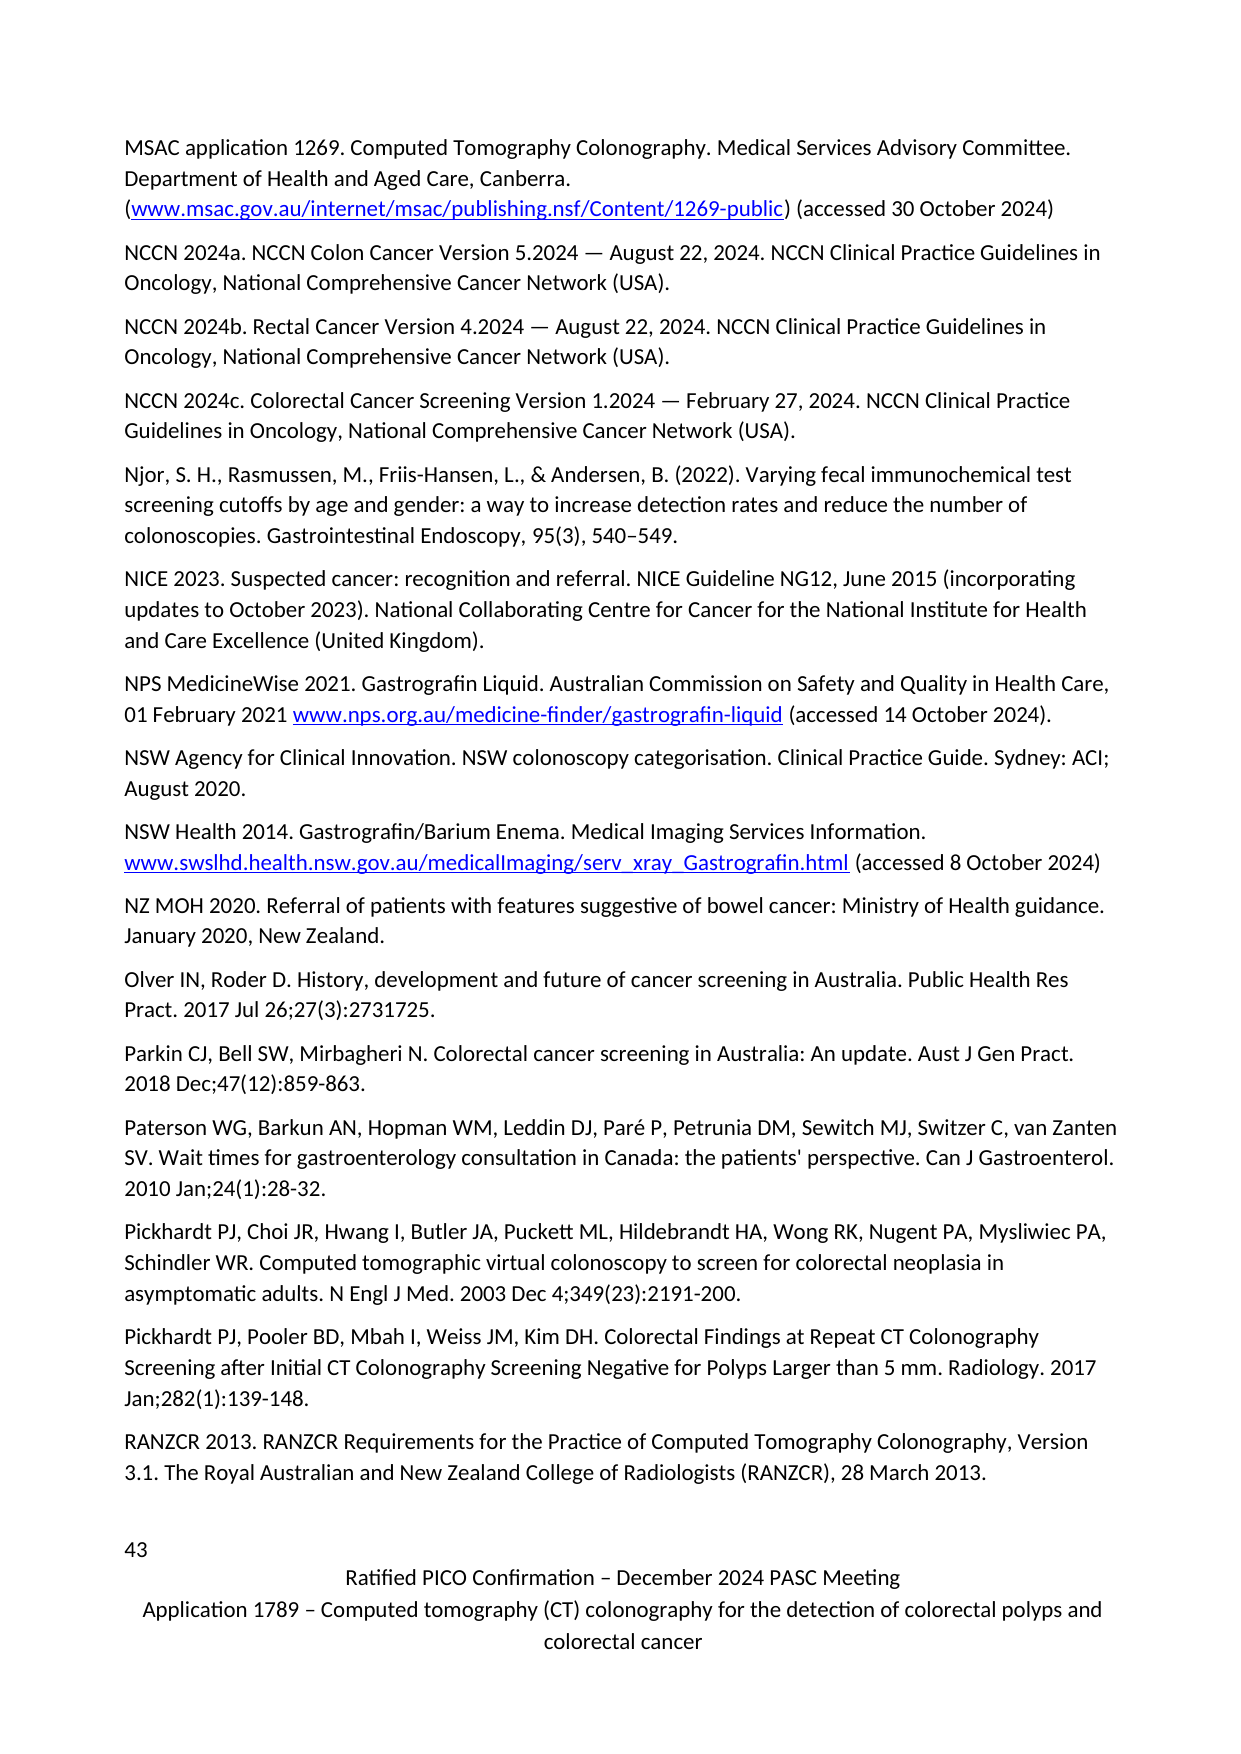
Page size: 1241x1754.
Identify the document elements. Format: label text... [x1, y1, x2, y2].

text RANZCR 2013. RANZCR Requirements for the Practice of Computed Tomography Colonography, Version 3.1. The Royal Australian and New Zealand College of Radiologists (RANZCR), 28 March 2013. [124, 1427, 1122, 1486]
text NZ MOH 2020. Referral of patients with features suggestive of bowel cancer: Ministry of Health guidance. January 2020, New Zealand. [124, 891, 1122, 950]
text NPS MedicineWise 2021. Gastrografin Liquid. Australian Commission on Safety and Quality in Health Care, 01 February 2021 www.nps.org.au/medicine-finder/gastrografin-liquid (accessed 14 October 2024). [124, 669, 1122, 728]
text Pickhardt PJ, Pooler BD, Mbah I, Weiss JM, Kim DH. Colorectal Findings at Repeat CT Colonography Screening after Initial CT Colonography Screening Negative for Polyps Larger than 5 mm. Radiology. 2017 Jan;282(1):139-148. [124, 1322, 1122, 1412]
text MSAC application 1269. Computed Tomography Colonography. Medical Services Advisory Committee. Department of Health and Aged Care, Canberra. (www.msac.gov.au/internet/msac/publishing.nsf/Content/1269-public) (accessed 30 October 2024) [124, 133, 1122, 223]
text Paterson WG, Barkun AN, Hopman WM, Leddin DJ, Paré P, Petrunia DM, Sewitch MJ, Switzer C, van Zanten SV. Wait times for gastroenterology consultation in Canada: the patients' perspective. Can J Gastroenterol. 2010 Jan;24(1):28-32. [124, 1113, 1122, 1202]
text Olver IN, Roder D. History, development and future of cancer screening in Australia. Public Health Res Pract. 2017 Jul 26;27(3):2731725. [124, 965, 1122, 1024]
text Njor, S. H., Rasmussen, M., Friis-Hansen, L., & Andersen, B. (2022). Varying fecal immunochemical test screening cutoffs by age and gender: a way to increase detection rates and reduce the number of colonoscopies. Gastrointestinal Endoscopy, 95(3), 540–549. [124, 460, 1122, 549]
text Pickhardt PJ, Choi JR, Hwang I, Butler JA, Puckett ML, Hildebrandt HA, Wong RK, Nugent PA, Mysliwiec PA, Schindler WR. Computed tomographic virtual colonoscopy to screen for colorectal neoplasia in asymptomatic adults. N Engl J Med. 2003 Dec 4;349(23):2191-200. [124, 1217, 1122, 1307]
text NSW Agency for Clinical Innovation. NSW colonoscopy categorisation. Clinical Practice Guide. Sydney: ACI; August 2020. [124, 743, 1122, 802]
text NICE 2023. Suspected cancer: recognition and referral. NICE Guideline NG12, June 2015 (incorporating updates to October 2023). National Collaborating Centre for Cancer for the National Institute for Health and Care Excellence (United Kingdom). [124, 564, 1122, 654]
text NCCN 2024a. NCCN Colon Cancer Version 5.2024 — August 22, 2024. NCCN Clinical Practice Guidelines in Oncology, National Comprehensive Cancer Network (USA). [124, 238, 1122, 297]
text Parkin CJ, Bell SW, Mirbagheri N. Colorectal cancer screening in Australia: An update. Aust J Gen Pract. 2018 Dec;47(12):859-863. [124, 1039, 1122, 1098]
text NCCN 2024b. Rectal Cancer Version 4.2024 — August 22, 2024. NCCN Clinical Practice Guidelines in Oncology, National Comprehensive Cancer Network (USA). [124, 312, 1122, 371]
text NCCN 2024c. Colorectal Cancer Screening Version 1.2024 — February 27, 2024. NCCN Clinical Practice Guidelines in Oncology, National Comprehensive Cancer Network (USA). [124, 386, 1122, 444]
text NSW Health 2014. Gastrografin/Barium Enema. Medical Imaging Services Information. www.swslhd.health.nsw.gov.au/medicalImaging/serv_xray_Gastrografin.html (accessed 8 October 2024) [124, 817, 1122, 876]
